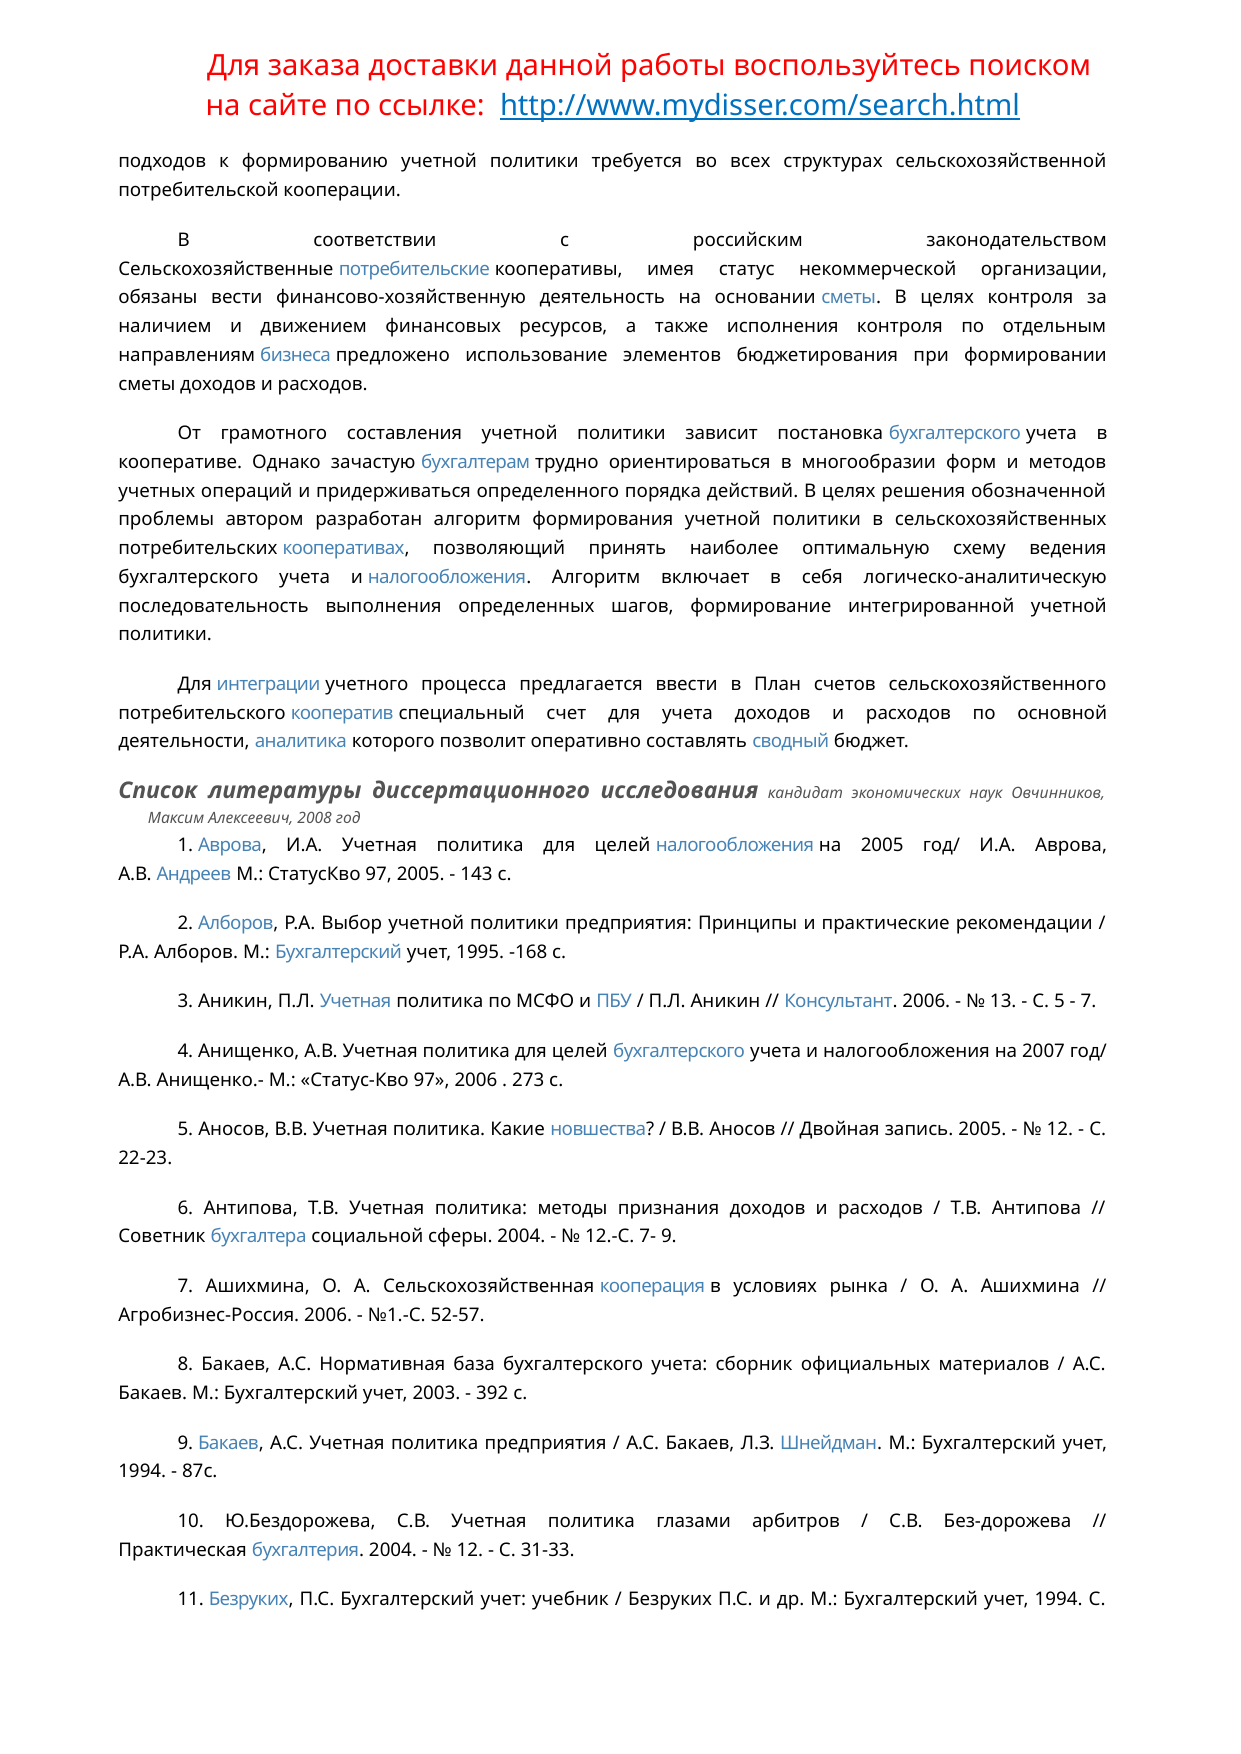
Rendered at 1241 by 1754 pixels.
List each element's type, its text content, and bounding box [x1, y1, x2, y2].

subtitle Список литературы диссертационного исследования кандидат экономических наук Овчинников, Максим Алексеевич, 2008 год [118, 774, 1107, 828]
